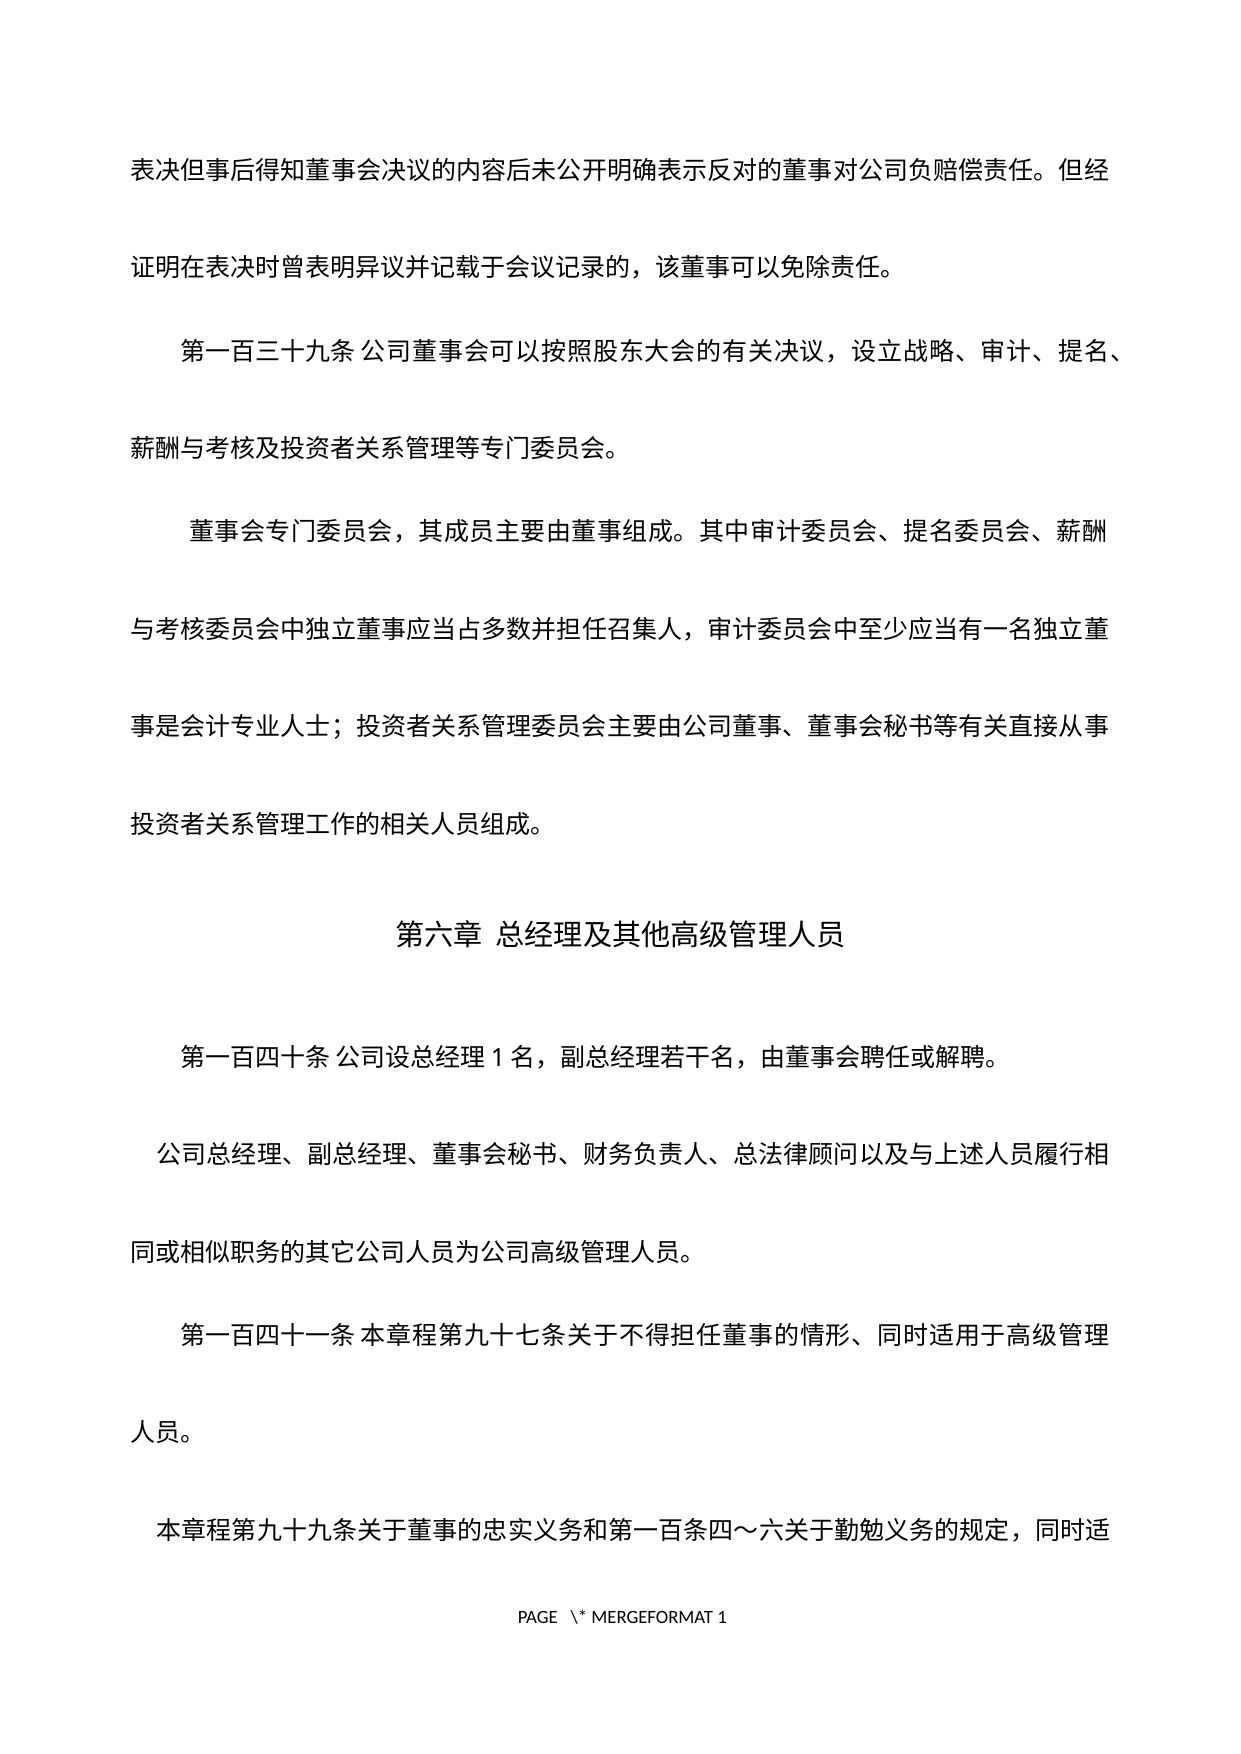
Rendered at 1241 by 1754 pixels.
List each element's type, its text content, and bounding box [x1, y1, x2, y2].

subtitle 第六章 总经理及其他高级管理人员 [130, 900, 1110, 965]
list 公司董事会可以按照股东大会的有关决议，设立战略、审计、提名、薪酬与考核及投资者关系管理等专门委员会。 [130, 317, 1110, 479]
text 董事会专门委员会，其成员主要由董事组成。其中审计委员会、提名委员会、薪酬与考核委员会中独立董事应当占多数并担任召集人，审计委员会中至少应当有一名独立董事是会计专业人士；投资者关系管理委员会主要由公司董事、董事会秘书等有关直接从事投资者关系管理工作的相关人员组成。 [130, 497, 1110, 855]
list 公司设总经理1名，副总经理若干名，由董事会聘任或解聘。 公司总经理、副总经理、董事会秘书、财务负责人、总法律顾问以及与上述人员履行相同或相似职务的其它公司人员为公司高级管理人员。 [130, 1023, 1110, 1283]
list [130, 136, 1110, 298]
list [130, 1301, 1110, 1561]
